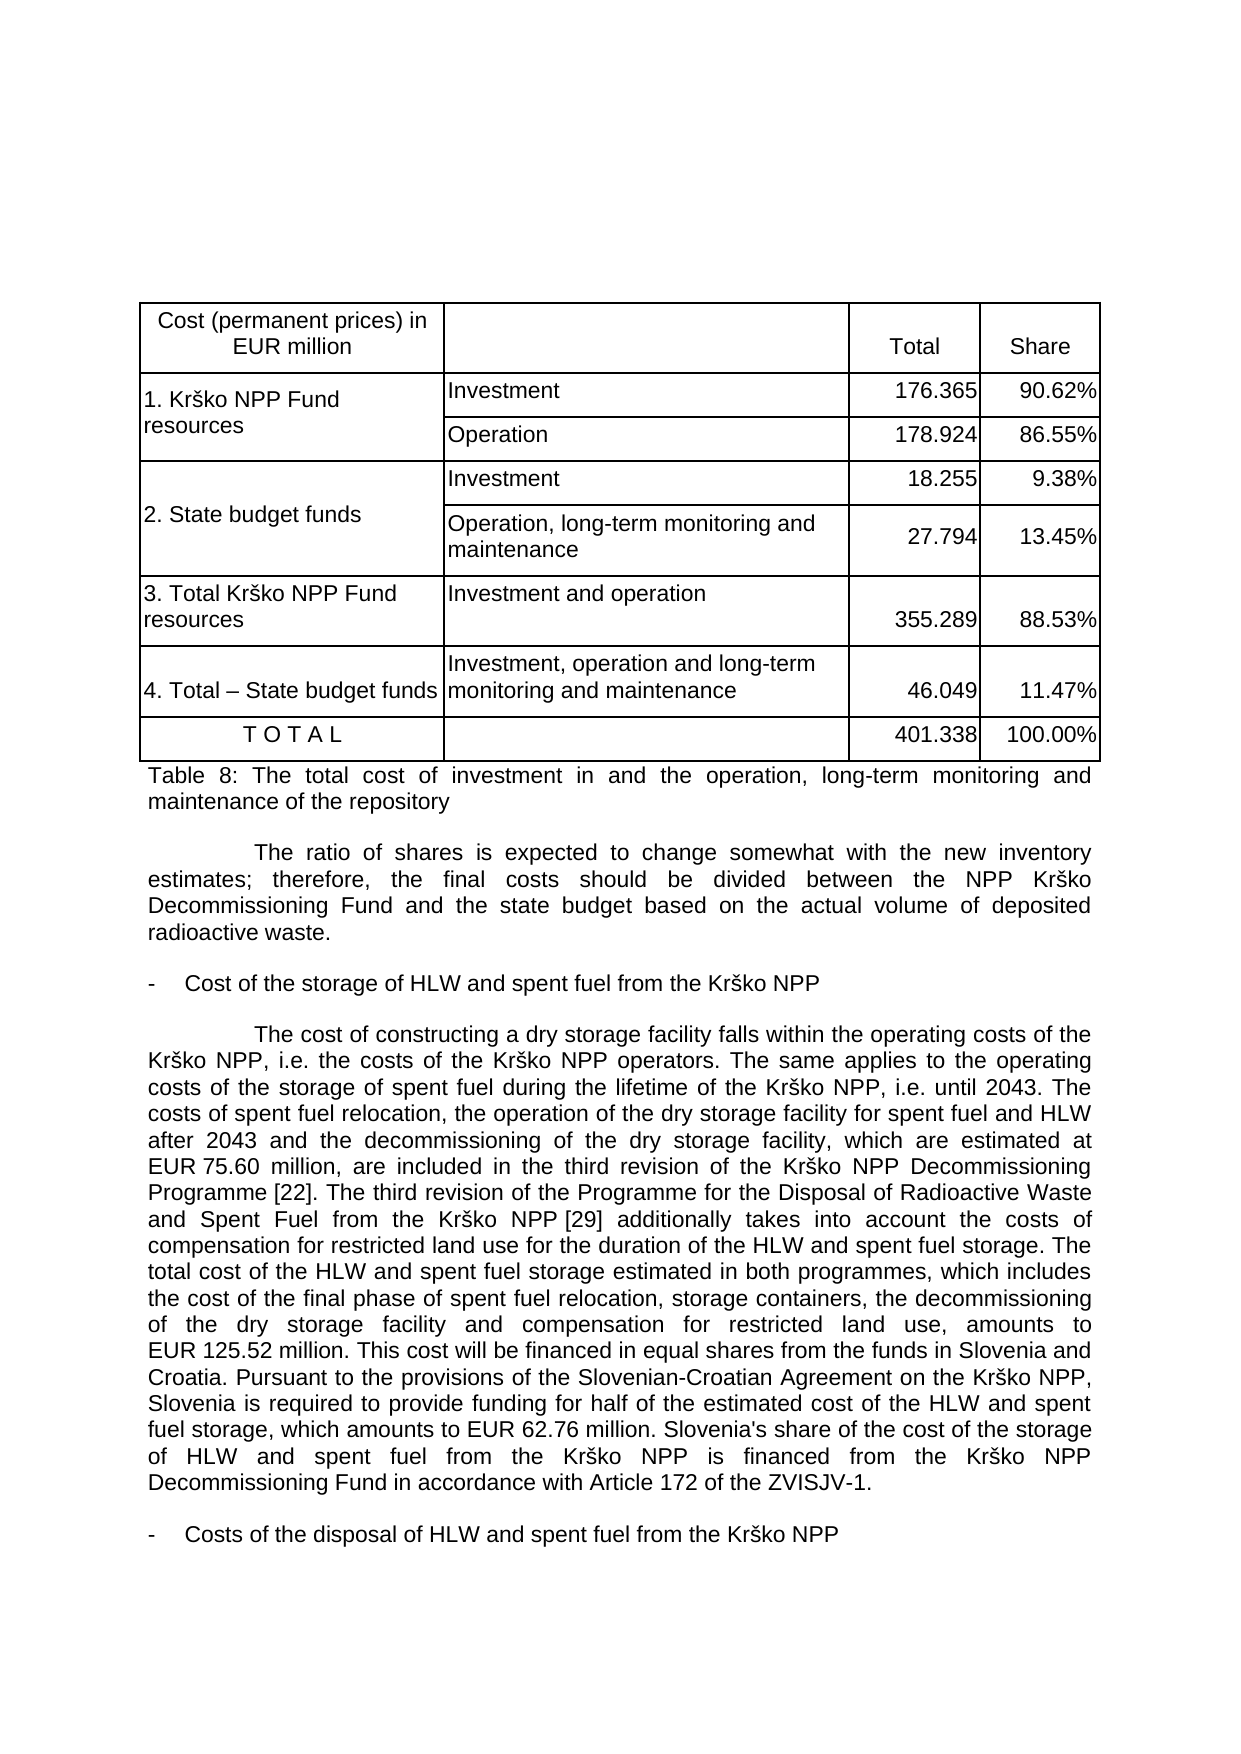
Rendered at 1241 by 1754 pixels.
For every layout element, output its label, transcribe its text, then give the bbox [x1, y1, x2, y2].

table_cell 46.049 [850, 647, 979, 716]
table_cell [445, 718, 848, 759]
table_cell Investment [445, 462, 848, 504]
table_cell 176.365 [850, 374, 979, 416]
table_cell Operation, long-term monitoring and maintenance [445, 506, 848, 575]
table_header Share [981, 304, 1099, 372]
text - Cost of the storage of HLW and spent fuel from the Krško NPP [148, 970, 1093, 996]
table_cell 27.794 [850, 506, 979, 575]
table_cell 355.289 [850, 577, 979, 645]
table_cell Investment [445, 374, 848, 416]
table_cell 178.924 [850, 418, 979, 460]
table_cell 88.53% [981, 577, 1099, 645]
text Table 8: The total cost of investment in and the operation, long-term monitoring and maintenance of the repository [148, 762, 1093, 814]
table_cell 401.338 [850, 718, 979, 759]
table_cell 4. Total – State budget funds [141, 647, 443, 716]
table_cell Investment and operation [445, 577, 848, 645]
text - Costs of the disposal of HLW and spent fuel from the Krško NPP [148, 1521, 1093, 1547]
table_cell 18.255 [850, 462, 979, 504]
table_cell 3. Total Krško NPP Fund resources [141, 577, 443, 645]
table_cell Investment, operation and long-term monitoring and maintenance [445, 647, 848, 716]
table_header Total [850, 304, 979, 372]
table_cell 1. Krško NPP Fund resources [141, 374, 443, 460]
text The cost of constructing a dry storage facility falls within the operating costs of the Krško NPP, i.e. the costs of the Krško NPP operators. The same applies to the operating costs of the storage of spent fuel during the lifetime of the Krško NPP, i.e. until 2043. The costs of spent fuel relocation, the operation of the dry storage facility for spent fuel and HLW after 2043 and the decommissioning of the dry storage facility, which are estimated at EUR 75.60 million, are included in the third revision of the Krško NPP Decommissioning Programme [22]. The third revision of the Programme for the Disposal of Radioactive Waste and Spent Fuel from the Krško NPP [29] additionally takes into account the costs of compensation for restricted land use for the duration of the HLW and spent fuel storage. The total cost of the HLW and spent fuel storage estimated in both programmes, which includes the cost of the final phase of spent fuel relocation, storage containers, the decommissioning of the dry storage facility and compensation for restricted land use, amounts to EUR 125.52 million. This cost will be financed in equal shares from the funds in Slovenia and Croatia. Pursuant to the provisions of the Slovenian-Croatian Agreement on the Krško NPP, Slovenia is required to provide funding for half of the estimated cost of the HLW and spent fuel storage, which amounts to EUR 62.76 million. Slovenia's share of the cost of the storage of HLW and spent fuel from the Krško NPP is financed from the Krško NPP Decommissioning Fund in accordance with Article 172 of the ZVISJV-1. [148, 1021, 1093, 1496]
table_cell 9.38% [981, 462, 1099, 504]
table_cell Operation [445, 418, 848, 460]
table_cell T O T A L [141, 718, 443, 759]
table_cell 13.45% [981, 506, 1099, 575]
table_cell 2. State budget funds [141, 462, 443, 575]
table_cell 11.47% [981, 647, 1099, 716]
table_cell 90.62% [981, 374, 1099, 416]
table_cell 100.00% [981, 718, 1099, 759]
text The ratio of shares is expected to change somewhat with the new inventory estimates; therefore, the final costs should be divided between the NPP Krško Decommissioning Fund and the state budget based on the actual volume of deposited radioactive waste. [148, 839, 1093, 945]
table_header Cost (permanent prices) in EUR million [141, 304, 443, 372]
table_cell 86.55% [981, 418, 1099, 460]
table_header [445, 304, 848, 372]
